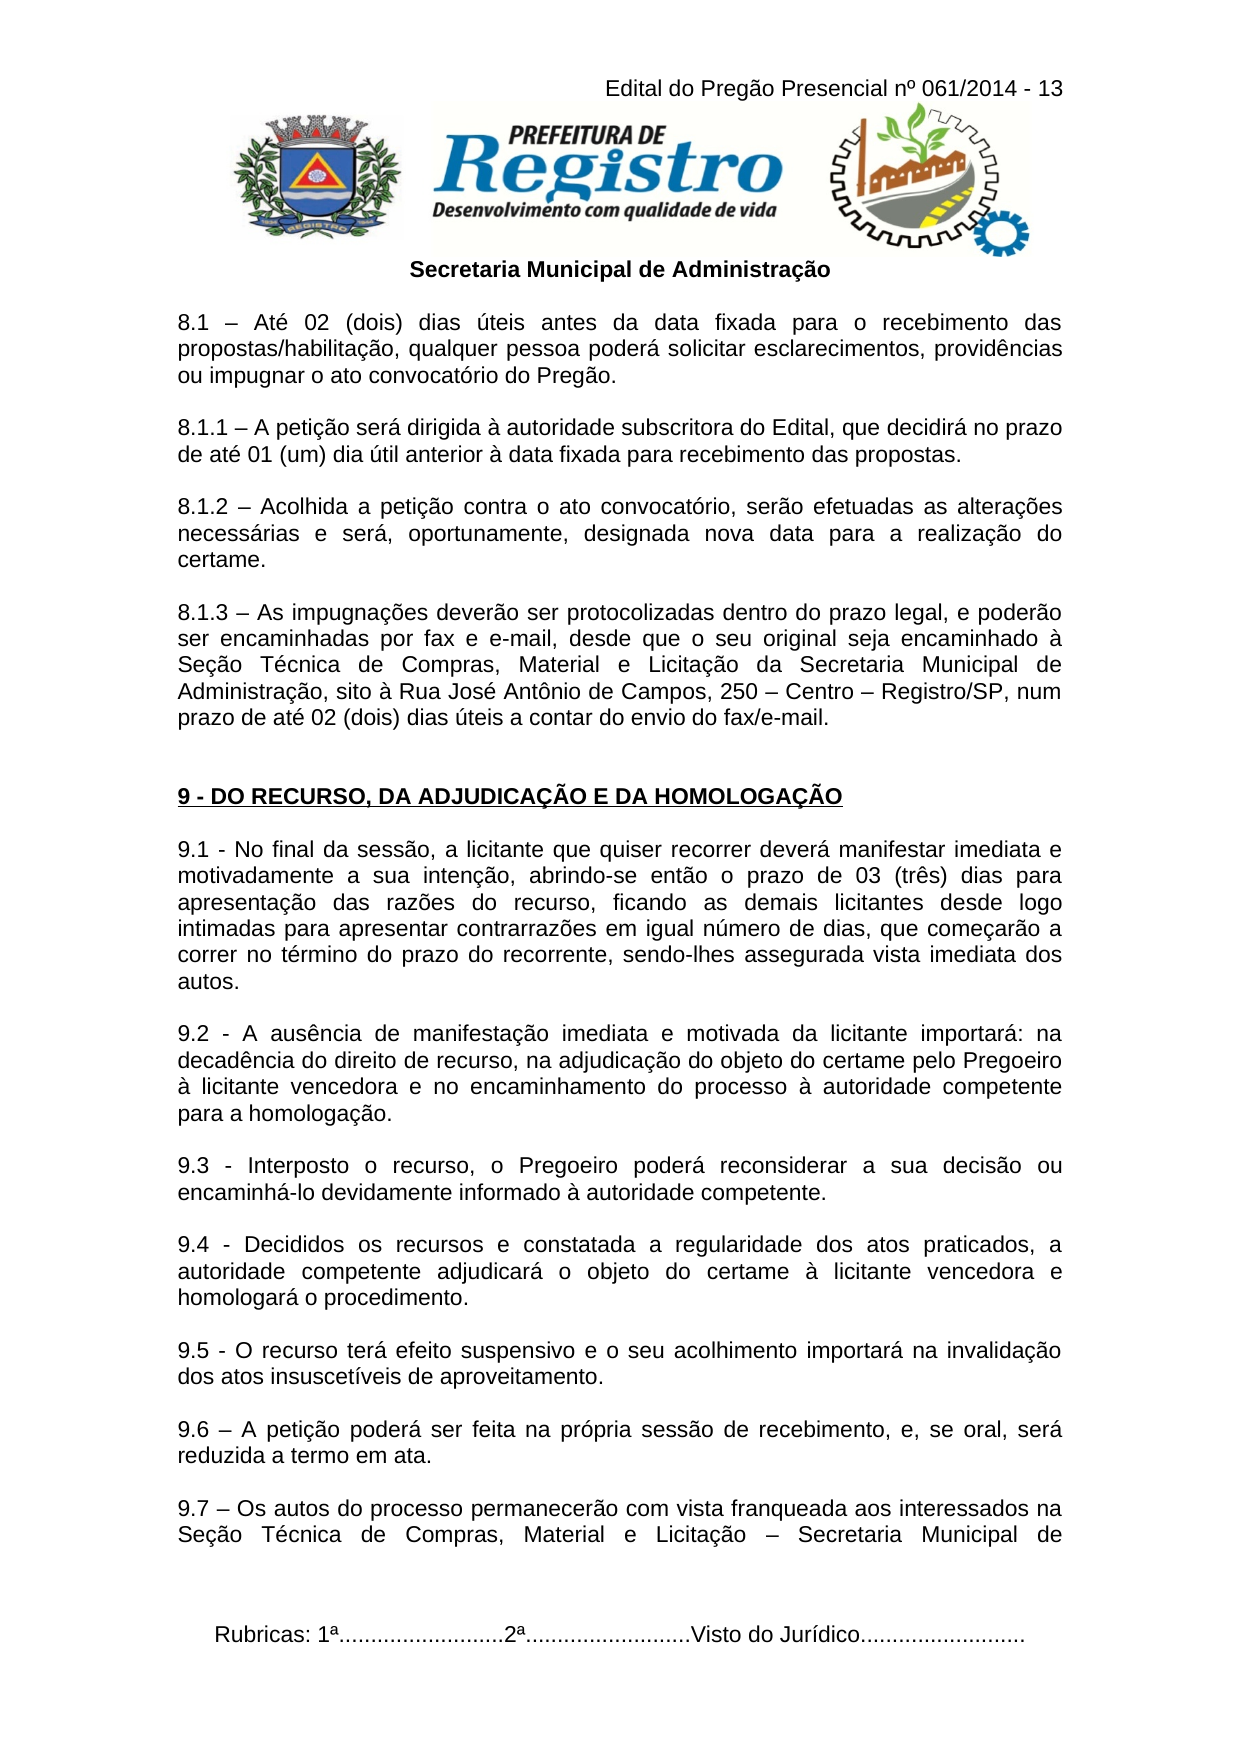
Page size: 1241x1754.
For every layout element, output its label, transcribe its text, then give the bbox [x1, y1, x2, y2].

text 8.1.1 – A petição será dirigida à autoridade subscritora do Edital, que decidirá no prazo de até 01 (um) dia útil anterior à data fixada para recebimento das propostas. [177, 414, 1063, 467]
text 9.1 - No final da sessão, a licitante que quiser recorrer deverá manifestar imediata e motivadamente a sua intenção, abrindo-se então o prazo de 03 (três) dias para apresentação das razões do recurso, ficando as demais licitantes desde logo intimadas para apresentar contrarrazões em igual número de dias, que começarão a correr no término do prazo do recorrente, sendo-lhes assegurada vista imediata dos autos. [177, 836, 1063, 994]
text 9.3 - Interposto o recurso, o Pregoeiro poderá reconsiderar a sua decisão ou encaminhá-lo devidamente informado à autoridade competente. [177, 1152, 1063, 1205]
picture [193, 101, 1047, 257]
text 8.1.2 – Acolhida a petição contra o ato convocatório, serão efetuadas as alterações necessárias e será, oportunamente, designada nova data para a realização do certame. [177, 493, 1063, 572]
text 9.5 - O recurso terá efeito suspensivo e o seu acolhimento importará na invalidação dos atos insuscetíveis de aproveitamento. [177, 1337, 1063, 1389]
text 9.4 - Decididos os recursos e constatada a regularidade dos atos praticados, a autoridade competente adjudicará o objeto do certame à licitante vencedora e homologará o procedimento. [177, 1231, 1063, 1310]
text 9 - DO RECURSO, DA ADJUDICAÇÃO E DA HOMOLOGAÇÃO [177, 783, 1063, 809]
text 8.1 – Até 02 (dois) dias úteis antes da data fixada para o recebimento das propostas/habilitação, qualquer pessoa poderá solicitar esclarecimentos, providências ou impugnar o ato convocatório do Pregão. [177, 309, 1063, 388]
text 9.6 – A petição poderá ser feita na própria sessão de recebimento, e, se oral, será reduzida a termo em ata. [177, 1416, 1063, 1468]
text 9.2 - A ausência de manifestação imediata e motivada da licitante importará: na decadência do direito de recurso, na adjudicação do objeto do certame pelo Pregoeiro à licitante vencedora e no encaminhamento do processo à autoridade competente para a homologação. [177, 1020, 1063, 1126]
text 8.1.3 – As impugnações deverão ser protocolizadas dentro do prazo legal, e poderão ser encaminhadas por fax e e-mail, desde que o seu original seja encaminhado à Seção Técnica de Compras, Material e Licitação da Secretaria Municipal de Administração, sito à Rua José Antônio de Campos, 250 – Centro – Registro/SP, num prazo de até 02 (dois) dias úteis a contar do envio do fax/e-mail. [177, 599, 1063, 731]
